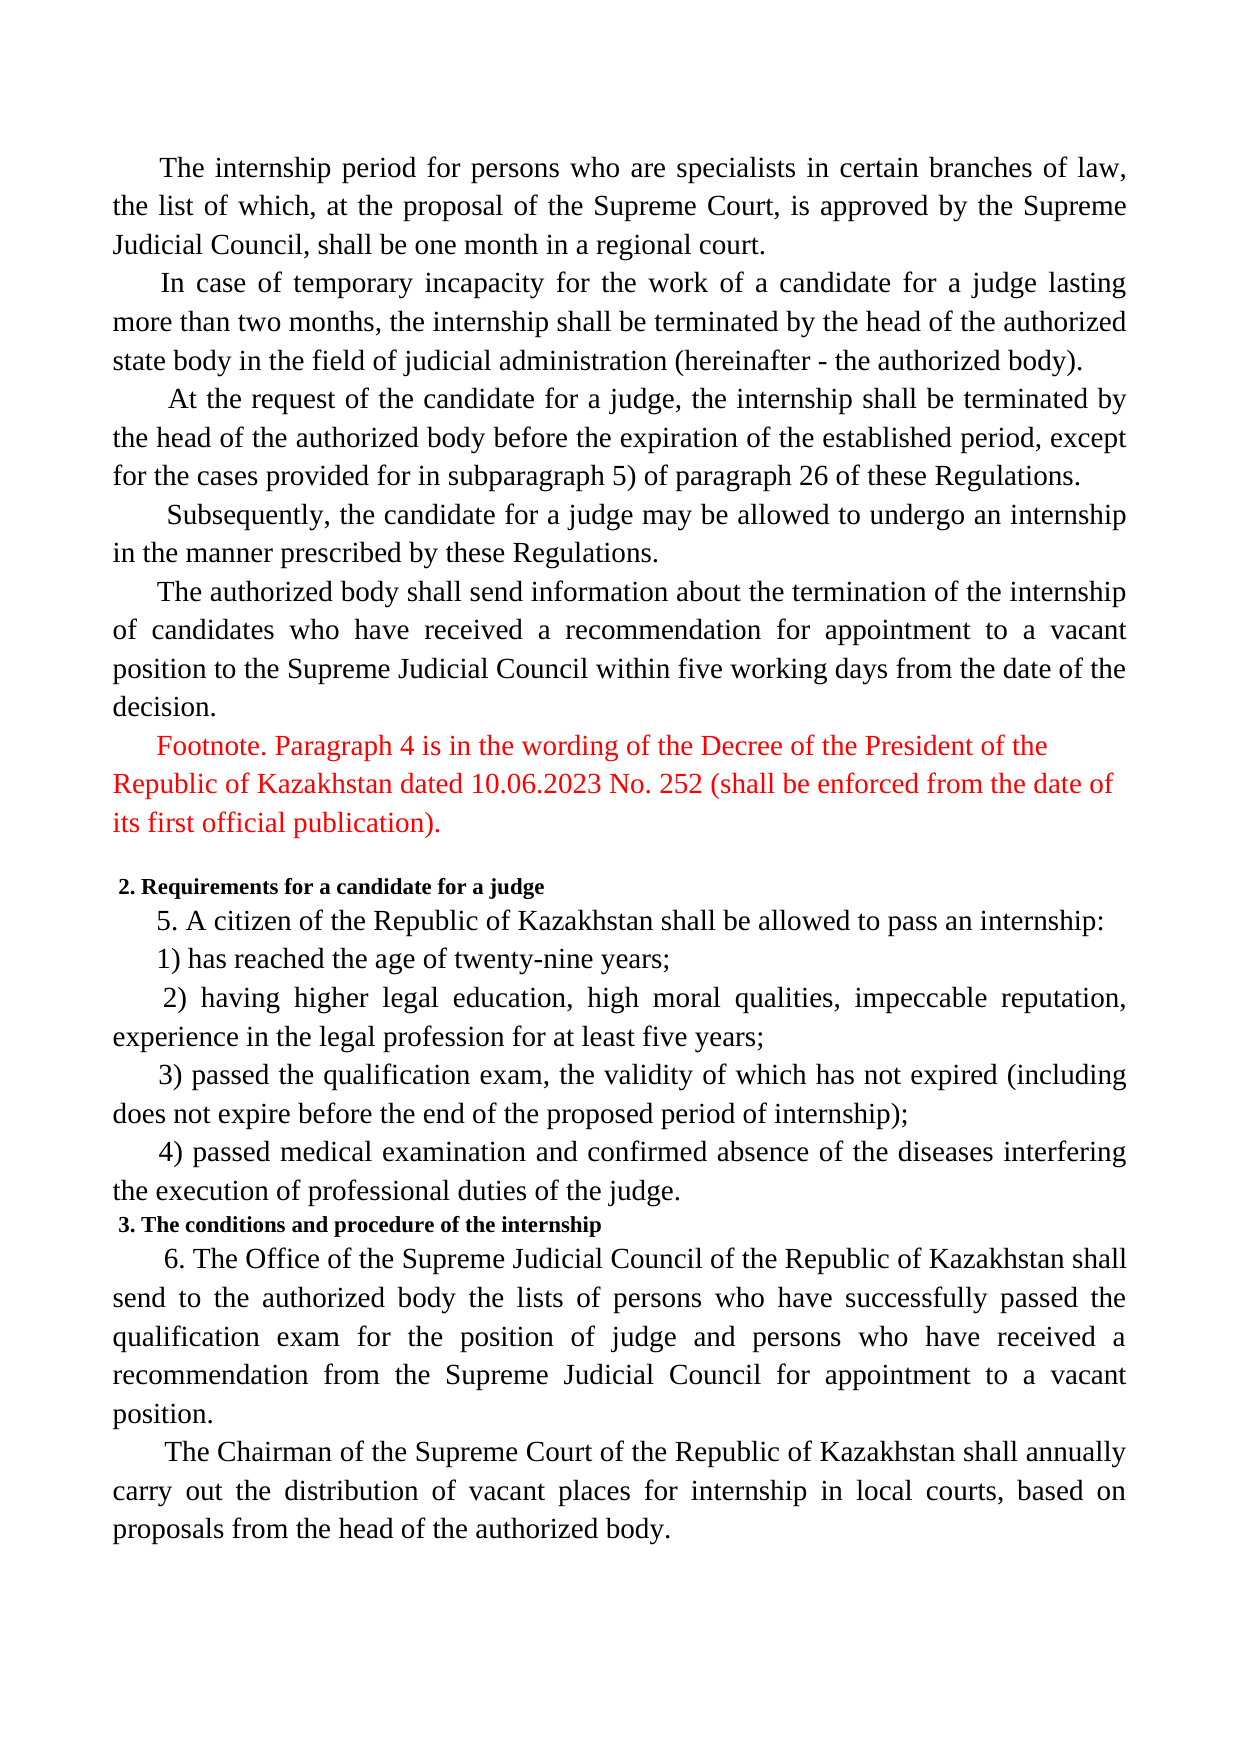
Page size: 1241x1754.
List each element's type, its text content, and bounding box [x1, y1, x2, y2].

text 3) passed the qualification exam, the validity of which has not expired (including does not expire before the end of the proposed period of internship); [112, 1057, 1128, 1129]
text 6. The Office of the Supreme Judicial Council of the Republic of Kazakhstan shall send to the authorized body the lists of persons who have successfully passed the qualification exam for the position of judge and persons who have received a recommendation from the Supreme Judicial Council for appointment to a vacant position. [112, 1242, 1128, 1429]
text 1) has reached the age of twenty-nine years; [112, 942, 1128, 975]
text 2. Requirements for a candidate for a judge [112, 873, 1128, 899]
text At the request of the candidate for a judge, the internship shall be terminated by the head of the authorized body before the expiration of the established period, except for the cases provided for in subparagraph 5) of paragraph 26 of these Regulations. [112, 381, 1128, 492]
text The internship period for persons who are specialists in certain branches of law, the list of which, at the proposal of the Supreme Court, is approved by the Supreme Judicial Council, shall be one month in a regional court. [112, 150, 1128, 261]
text 5. A citizen of the Republic of Kazakhstan shall be allowed to pass an internship: [112, 903, 1128, 937]
text 3. The conditions and procedure of the internship [112, 1211, 1128, 1238]
text In case of temporary incapacity for the work of a candidate for a judge lasting more than two months, the internship shall be terminated by the head of the authorized state body in the field of judicial administration (hereinafter - the authorized body). [112, 266, 1128, 376]
text The authorized body shall send information about the termination of the internship of candidates who have received a recommendation for appointment to a vacant position to the Supreme Judicial Council within five working days from the date of the decision. [112, 574, 1128, 723]
text Subsequently, the candidate for a judge may be allowed to undergo an internship in the manner prescribed by these Regulations. [112, 497, 1128, 569]
text 4) passed medical examination and confirmed absence of the diseases interfering the execution of professional duties of the judge. [112, 1134, 1128, 1206]
text The Chairman of the Supreme Court of the Republic of Kazakhstan shall annually carry out the distribution of vacant places for internship in local courts, based on proposals from the head of the authorized body. [112, 1434, 1128, 1545]
text Footnote. Paragraph 4 is in the wording of the Decree of the President of the Republic of Kazakhstan dated 10.06.2023 No. 252 (shall be enforced from the date of its first official publication). [112, 728, 1128, 869]
text 2) having higher legal education, high moral qualities, impeccable reputation, experience in the legal profession for at least five years; [112, 980, 1128, 1052]
